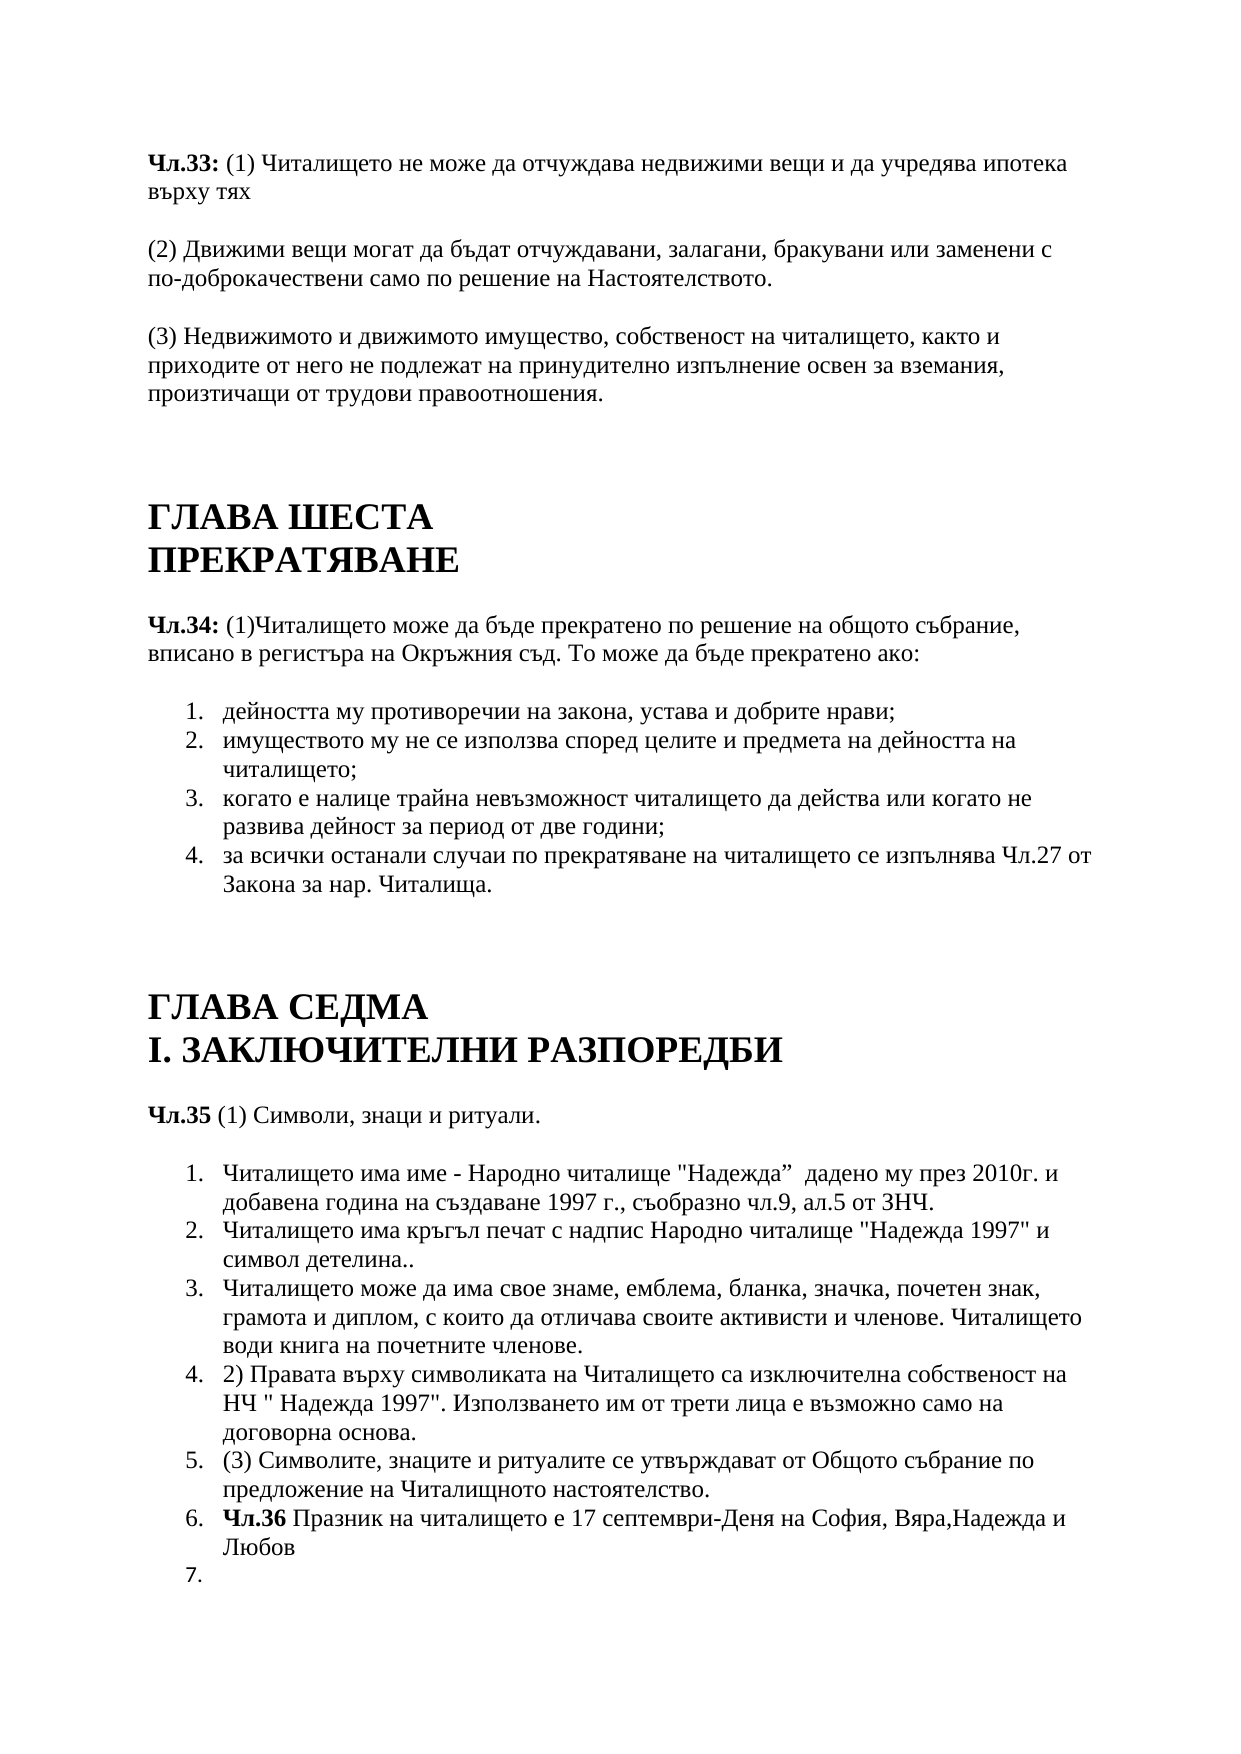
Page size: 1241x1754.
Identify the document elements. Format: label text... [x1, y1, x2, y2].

list за всички останали случаи по прекратяване на читалището се изпълнява Чл.27 от Закона за нар. Читалища. [185, 840, 1093, 898]
list Читалището може да има свое знаме, емблема, бланка, значка, почетен знак, грамота и диплом, с които да отличава своите активисти и членове. Читалището води книга на почетните членове. [185, 1273, 1093, 1359]
text ГЛАВА ШЕСТА ПРЕКРАТЯВАНЕ [148, 494, 1093, 581]
text ГЛАВА СЕДМА I. ЗАКЛЮЧИТЕЛНИ РАЗПОРЕДБИ [148, 985, 1093, 1071]
list 2) Правата върху символиката на Читалището са изключителна собственост на НЧ " Надежда 1997". Използването им от трети лица е възможно само на договорна основа. [185, 1359, 1093, 1446]
list Чл.36 Празник на читалището е 17 септември-Деня на София, Вяра,Надежда и Любов [185, 1503, 1093, 1561]
list имуществото му не се използва според целите и предмета на дейността на читалището; [185, 725, 1093, 783]
text Чл.35 (1) Символи, знаци и ритуали. [148, 1100, 1093, 1129]
text (3) Недвижимото и движимото имущество, собственост на читалището, както и приходите от него не подлежат на принудително изпълнение освен за вземания, произтичащи от трудови правоотношения. [148, 321, 1093, 407]
list когато е налице трайна невъзможност читалището да действа или когато не развива дейност за период от две години; [185, 783, 1093, 840]
text Чл.34: (1)Читалището може да бъде прекратено по решение на общото събрание, вписано в регистъра на Окръжния съд. То може да бъде прекратено ако: [148, 610, 1093, 667]
list Читалището има кръгъл печат с надпис Народно читалище "Надежда 1997" и символ детелина.. [185, 1216, 1093, 1273]
list (3) Символите, знаците и ритуалите се утвърждават от Общото събрание по предложение на Читалищното настоятелство. [185, 1446, 1093, 1503]
list Читалището има име - Народно читалище "Надежда” дадено му през 2010г. и добавена година на създаване 1997 г., съобразно чл.9, ал.5 от ЗНЧ. [185, 1158, 1093, 1216]
text (2) Движими вещи могат да бъдат отчуждавани, залагани, бракувани или заменени с по-доброкачествени само по решение на Настоятелството. [148, 234, 1093, 292]
text Чл.33: (1) Читалището не може да отчуждава недвижими вещи и да учредява ипотека върху тях [148, 148, 1093, 205]
list дейността му противоречии на закона, устава и добрите нрави; [185, 696, 1093, 725]
